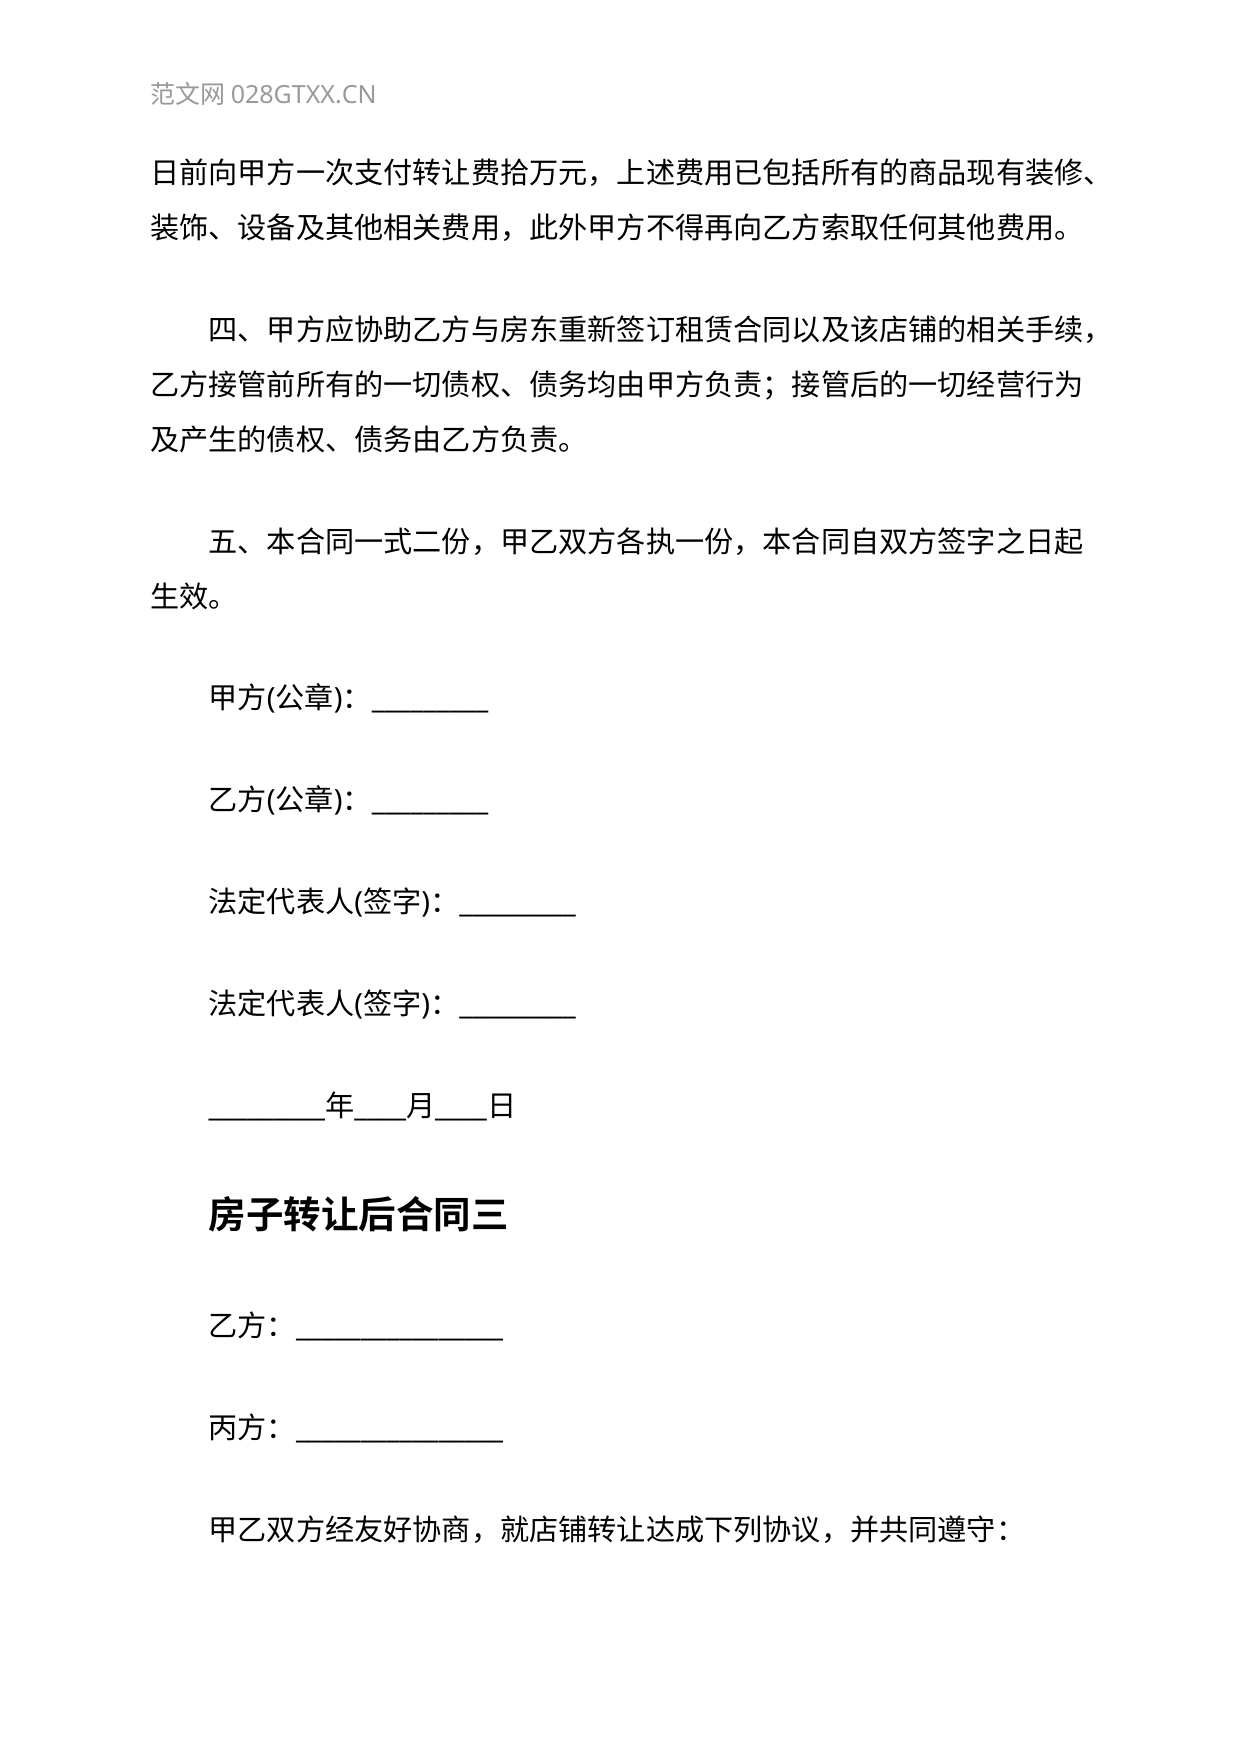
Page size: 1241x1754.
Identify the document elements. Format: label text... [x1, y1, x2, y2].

text 乙方：________________ [150, 1302, 1090, 1344]
text _________年____月____日 [150, 1083, 1090, 1125]
text 甲方(公章)：_________ [150, 675, 1090, 717]
text 甲乙双方经友好协商，就店铺转让达成下列协议，并共同遵守： [150, 1506, 1090, 1548]
text 四、甲方应协助乙方与房东重新签订租赁合同以及该店铺的相关手续，乙方接管前所有的一切债权、债务均由甲方负责；接管后的一切经营行为及产生的债权、债务由乙方负责。 [150, 307, 1090, 459]
text 房子转让后合同三 [150, 1185, 1090, 1239]
text 乙方(公章)：_________ [150, 777, 1090, 819]
text 法定代表人(签字)：_________ [150, 981, 1090, 1023]
text 丙方：________________ [150, 1404, 1090, 1447]
text 法定代表人(签字)：_________ [150, 879, 1090, 921]
text 五、本合同一式二份，甲乙双方各执一份，本合同自双方签字之日起生效。 [150, 518, 1090, 615]
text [150, 150, 1090, 247]
